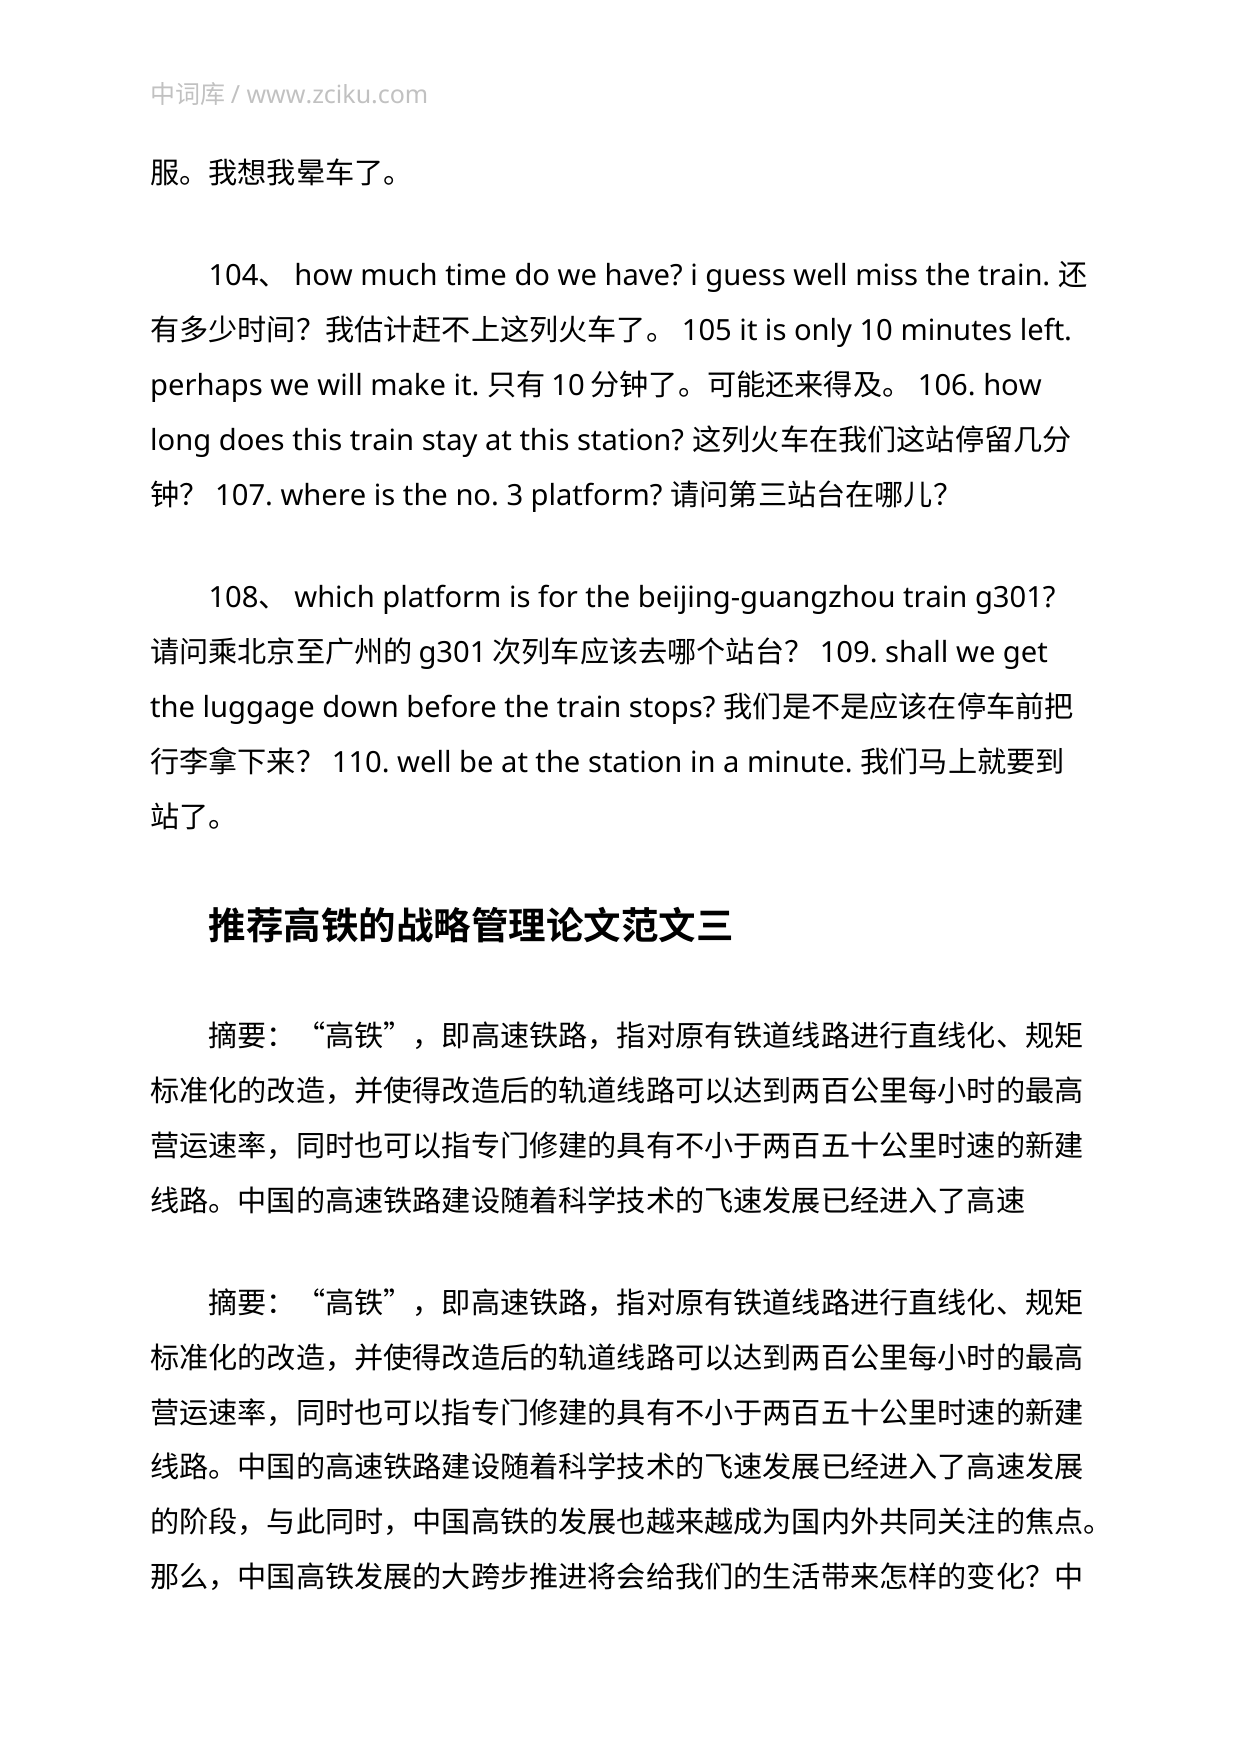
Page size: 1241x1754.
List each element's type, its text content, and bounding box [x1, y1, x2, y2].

text 108、 which platform is for the beijing-guangzhou train g301? 请问乘北京至广州的g301次列车应该去哪个站台？ 109. shall we get the luggage down before the train stops? 我们是不是应该在停车前把行李拿下来？ 110. well be at the station in a minute. 我们马上就要到站了。 [150, 574, 1090, 836]
text 推荐高铁的战略管理论文范文三 [150, 896, 1090, 950]
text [150, 1279, 1090, 1596]
text 摘要：“高铁”，即高速铁路，指对原有铁道线路进行直线化、规矩标准化的改造，并使得改造后的轨道线路可以达到两百公里每小时的最高营运速率，同时也可以指专门修建的具有不小于两百五十公里时速的新建线路。中国的高速铁路建设随着科学技术的飞速发展已经进入了高速 [150, 1013, 1090, 1220]
text 104、 how much time do we have? i guess well miss the train. 还有多少时间？我估计赶不上这列火车了。 105 it is only 10 minutes left. perhaps we will make it. 只有10分钟了。可能还来得及。 106. how long does this train stay at this station? 这列火车在我们这站停留几分钟？ 107. where is the no. 3 platform? 请问第三站台在哪儿？ [150, 252, 1090, 514]
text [150, 150, 1090, 192]
